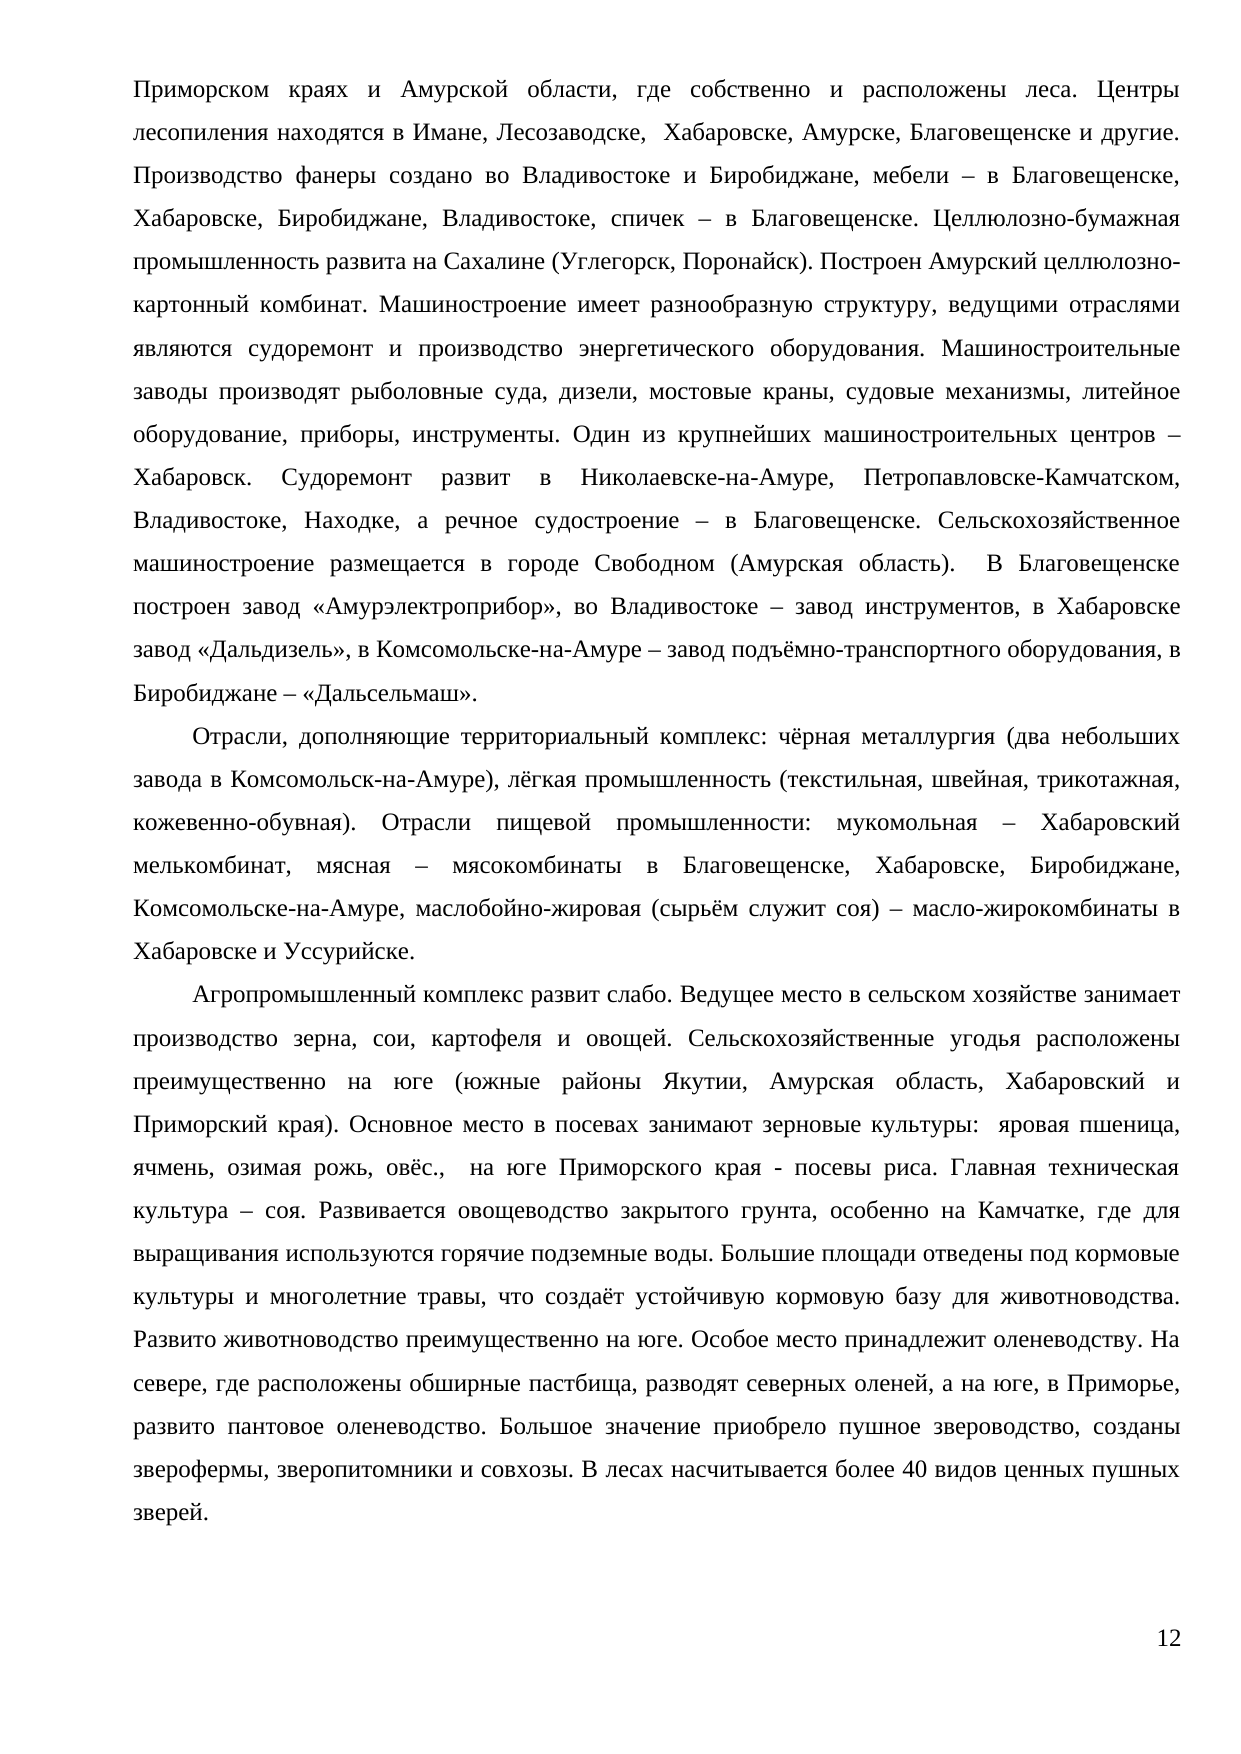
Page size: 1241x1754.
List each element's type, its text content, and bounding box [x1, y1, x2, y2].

text Отрасли, дополняющие территориальный комплекс: чёрная металлургия (два небольших завода в Комсомольск-на-Амуре), лёгкая промышленность (текстильная, швейная, трикотажная, кожевенно-обувная). Отрасли пищевой промышленности: мукомольная – Хабаровский мелькомбинат, мясная – мясокомбинаты в Благовещенске, Хабаровске, Биробиджане, Комсомольске-на-Амуре, маслобойно-жировая (сырьём служит соя) – масло-жирокомбинаты в Хабаровске и Уссурийске. [133, 721, 1181, 965]
text Агропромышленный комплекс развит слабо. Ведущее место в сельском хозяйстве занимает производство зерна, сои, картофеля и овощей. Сельскохозяйственные угодья расположены преимущественно на юге (южные районы Якутии, Амурская область, Хабаровский и Приморский края). Основное место в посевах занимают зерновые культуры: яровая пшеница, ячмень, озимая рожь, овёс., на юге Приморского края - посевы риса. Главная техническая культура – соя. Развивается овощеводство закрытого грунта, особенно на Камчатке, где для выращивания используются горячие подземные воды. Большие площади отведены под кормовые культуры и многолетние травы, что создаёт устойчивую кормовую базу для животноводства. Развито животноводство преимущественно на юге. Особое место принадлежит оленеводству. На севере, где расположены обширные пастбища, разводят северных оленей, а на юге, в Приморье, развито пантовое оленеводство. Большое значение приобрело пушное звероводство, созданы зверофермы, зверопитомники и совхозы. В лесах насчитывается более 40 видов ценных пушных зверей. [133, 979, 1181, 1526]
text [133, 74, 1181, 706]
